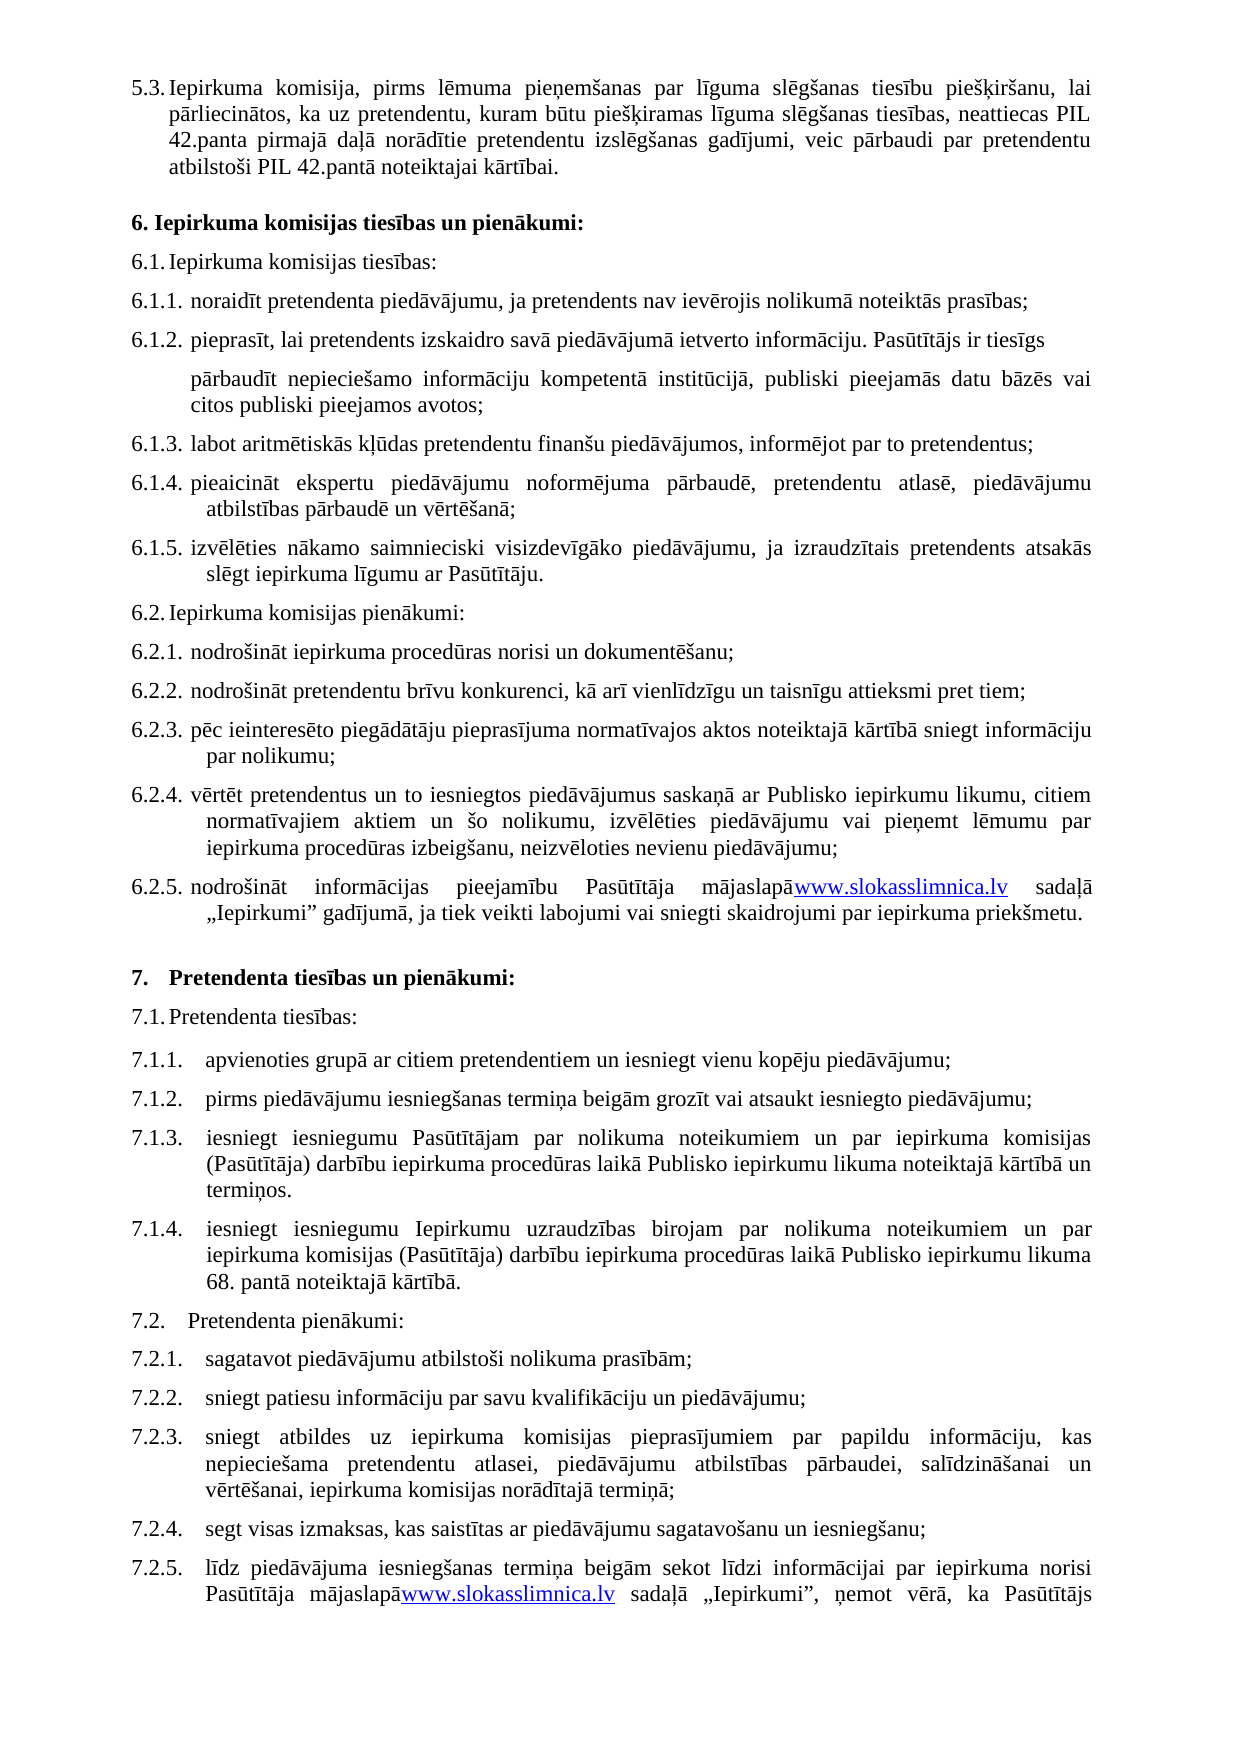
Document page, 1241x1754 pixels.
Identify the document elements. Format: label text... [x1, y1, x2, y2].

list pirms piedāvājumu iesniegšanas termiņa beigām grozīt vai atsaukt iesniegto piedāvājumu; [131, 1085, 1093, 1111]
text pārbaudīt nepieciešamo informāciju kompetentā institūcijā, publiski pieejamās datu bāzēs vai citos publiski pieejamos avotos; [190, 365, 1093, 418]
list nodrošināt iepirkuma procedūras norisi un dokumentēšanu; [131, 638, 1093, 664]
list Pretendenta tiesības: [131, 1003, 1093, 1029]
list iesniegt iesniegumu Iepirkumu uzraudzības birojam par nolikuma noteikumiem un par iepirkuma komisijas (Pasūtītāja) darbību iepirkuma procedūras laikā Publisko iepirkumu likuma 68. pantā noteiktajā kārtībā. [131, 1215, 1093, 1294]
list izvēlēties nākamo saimnieciski visizdevīgāko piedāvājumu, ja izraudzītais pretendents atsakās slēgt iepirkuma līgumu ar Pasūtītāju. [131, 534, 1093, 587]
list 6. Iepirkuma komisijas tiesības un pienākumi: [131, 209, 1093, 236]
list labot aritmētiskās kļūdas pretendentu finanšu piedāvājumos, informējot par to pretendentus; [131, 430, 1093, 456]
list pieaicināt ekspertu piedāvājumu noformējuma pārbaudē, pretendentu atlasē, piedāvājumu atbilstības pārbaudē un vērtēšanā; [131, 469, 1093, 522]
list sniegt patiesu informāciju par savu kvalifikāciju un piedāvājumu; [131, 1384, 1093, 1411]
list apvienoties grupā ar citiem pretendentiem un iesniegt vienu kopēju piedāvājumu; [131, 1046, 1093, 1072]
list nodrošināt informācijas pieejamību Pasūtītāja mājaslapāwww.slokasslimnica.lv sadaļā „Iepirkumi” gadījumā, ja tiek veikti labojumi vai sniegti skaidrojumi par iepirkuma priekšmetu. [131, 873, 1093, 925]
list iesniegt iesniegumu Pasūtītājam par nolikuma noteikumiem un par iepirkuma komisijas (Pasūtītāja) darbību iepirkuma procedūras laikā Publisko iepirkumu likuma noteiktajā kārtībā un termiņos. [131, 1123, 1093, 1203]
list Iepirkuma komisijas pienākumi: [131, 599, 1093, 626]
list pēc ieinteresēto piegādātāju pieprasījuma normatīvajos aktos noteiktajā kārtībā sniegt informāciju par nolikumu; [131, 716, 1093, 769]
list vērtēt pretendentus un to iesniegtos piedāvājumus saskaņā ar Publisko iepirkumu likumu, citiem normatīvajiem aktiem un šo nolikumu, izvēlēties piedāvājumu vai pieņemt lēmumu par iepirkuma procedūras izbeigšanu, neizvēloties nevienu piedāvājumu; [131, 781, 1093, 860]
list noraidīt pretendenta piedāvājumu, ja pretendents nav ievērojis nolikumā noteiktās prasības; [131, 287, 1093, 313]
list nodrošināt pretendentu brīvu konkurenci, kā arī vienlīdzīgu un taisnīgu attieksmi pret tiem; [131, 677, 1093, 703]
list Pretendenta tiesības un pienākumi: [131, 964, 1093, 991]
list pieprasīt, lai pretendents izskaidro savā piedāvājumā ietverto informāciju. Pasūtītājs ir tiesīgs [131, 326, 1093, 352]
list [131, 1554, 1093, 1606]
list Iepirkuma komisijas tiesības: [131, 248, 1093, 275]
list sniegt atbildes uz iepirkuma komisijas pieprasījumiem par papildu informāciju, kas nepieciešama pretendentu atlasei, piedāvājumu atbilstības pārbaudei, salīdzināšanai un vērtēšanai, iepirkuma komisijas norādītajā termiņā; [131, 1423, 1093, 1502]
list Iepirkuma komisija, pirms lēmuma pieņemšanas par līguma slēgšanas tiesību piešķiršanu, lai pārliecinātos, ka uz pretendentu, kuram būtu piešķiramas līguma slēgšanas tiesības, neattiecas PIL 42.panta pirmajā daļā norādītie pretendentu izslēgšanas gadījumi, veic pārbaudi par pretendentu atbilstoši PIL 42.pantā noteiktajai kārtībai. [131, 74, 1093, 179]
list segt visas izmaksas, kas saistītas ar piedāvājumu sagatavošanu un iesniegšanu; [131, 1515, 1093, 1541]
list sagatavot piedāvājumu atbilstoši nolikuma prasībām; [131, 1346, 1093, 1372]
list Pretendenta pienākumi: [131, 1307, 1093, 1333]
